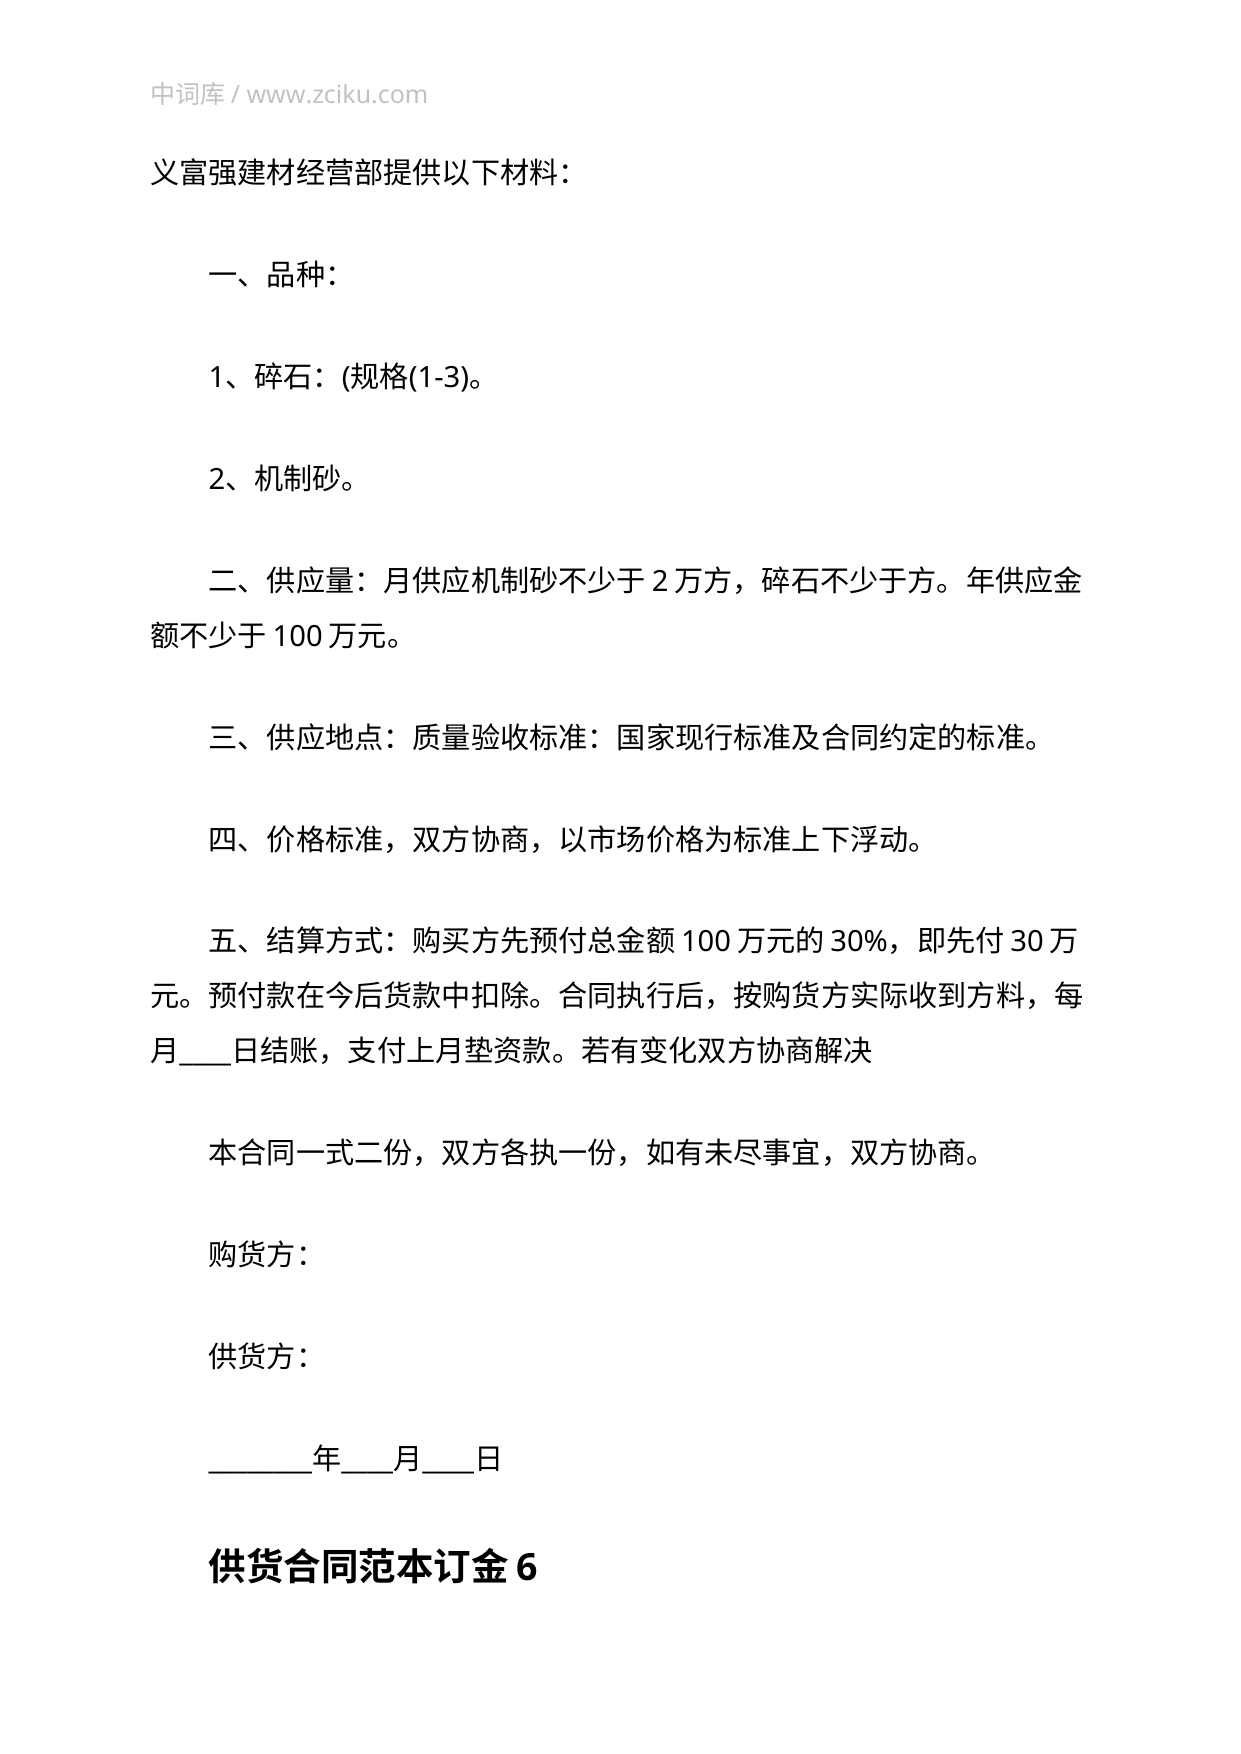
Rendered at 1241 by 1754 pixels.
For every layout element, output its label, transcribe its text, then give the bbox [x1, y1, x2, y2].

text 五、结算方式：购买方先预付总金额100万元的30%，即先付30万元。预付款在今后货款中扣除。合同执行后，按购货方实际收到方料，每月____日结账，支付上月垫资款。若有变化双方协商解决 [150, 918, 1090, 1070]
text 四、价格标准，双方协商，以市场价格为标准上下浮动。 [150, 816, 1090, 858]
text 本合同一式二份，双方各执一份，如有未尽事宜，双方协商。 [150, 1130, 1090, 1172]
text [150, 150, 1090, 192]
text ________年____月____日 [150, 1435, 1090, 1478]
text 供货合同范本订金6 [150, 1537, 1090, 1592]
text 购货方： [150, 1232, 1090, 1274]
text 三、供应地点：质量验收标准：国家现行标准及合同约定的标准。 [150, 714, 1090, 757]
text 一、品种： [150, 252, 1090, 294]
text 1、碎石：(规格(1-3)。 [150, 353, 1090, 396]
text 供货方： [150, 1333, 1090, 1376]
text 2、机制砂。 [150, 456, 1090, 498]
text 二、供应量：月供应机制砂不少于2万方，碎石不少于方。年供应金额不少于100万元。 [150, 557, 1090, 655]
